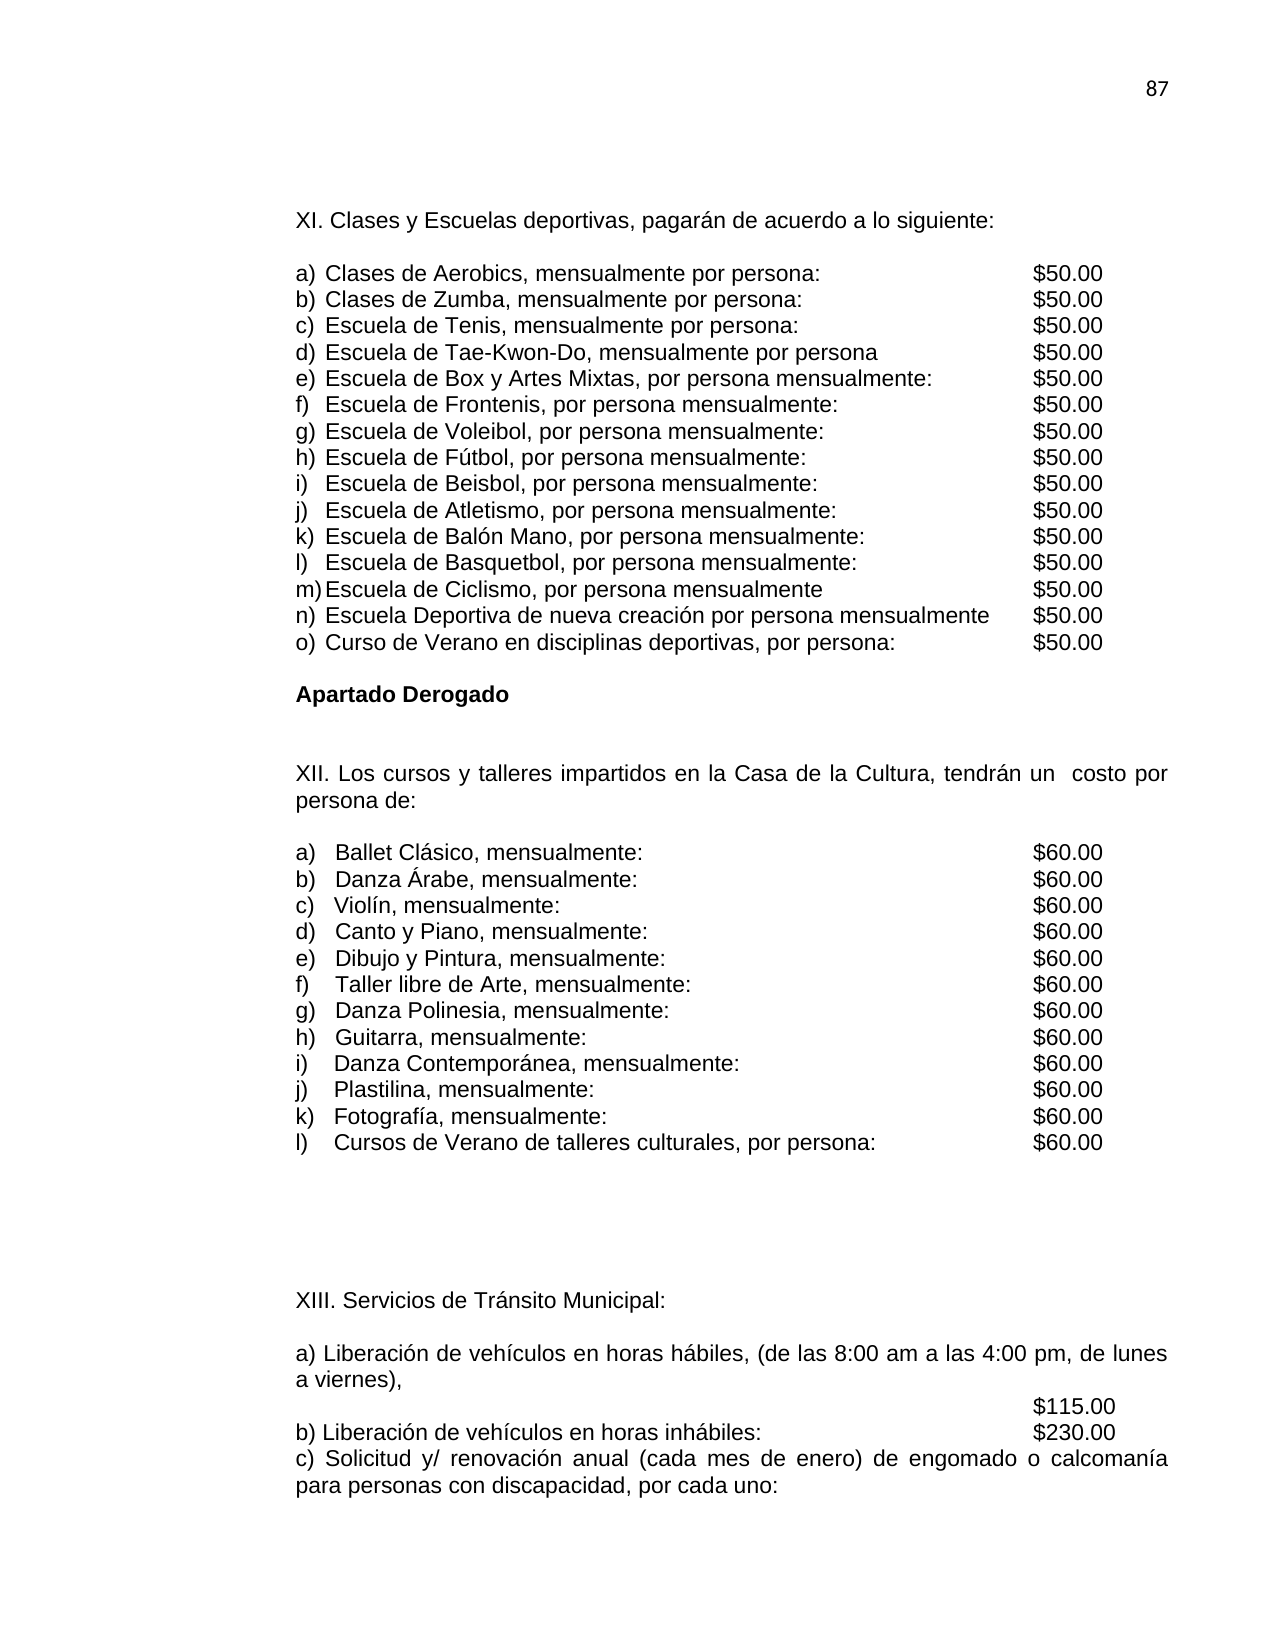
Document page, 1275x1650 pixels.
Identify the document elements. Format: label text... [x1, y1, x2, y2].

text a) Liberación de vehículos en horas hábiles, (de las 8:00 am a las 4:00 pm, de lunes a viernes), $115.00 [295, 1340, 1169, 1419]
list Escuela de Tae-Kwon-Do, mensualmente por persona $50.00 [295, 338, 1169, 365]
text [295, 1445, 1169, 1498]
text k) Fotografía, mensualmente: $60.00 [295, 1103, 1169, 1129]
list Escuela de Balón Mano, por persona mensualmente: $50.00 [295, 523, 1169, 549]
list Curso de Verano en disciplinas deportivas, por persona: $50.00 [295, 628, 1169, 655]
text XII. Los cursos y talleres impartidos en la Casa de la Cultura, tendrán un costo por persona de: [295, 760, 1169, 813]
list Escuela de Frontenis, por persona mensualmente: $50.00 [295, 391, 1169, 418]
list Escuela de Box y Artes Mixtas, por persona mensualmente: $50.00 [295, 365, 1169, 391]
list Escuela de Tenis, mensualmente por persona: $50.00 [295, 312, 1169, 338]
list Escuela Deportiva de nueva creación por persona mensualmente $50.00 [295, 602, 1169, 628]
list Escuela de Basquetbol, por persona mensualmente: $50.00 [295, 549, 1169, 576]
text d) Canto y Piano, mensualmente: $60.00 [295, 918, 1169, 945]
text XIII. Servicios de Tránsito Municipal: [295, 1287, 1169, 1314]
text b) Liberación de vehículos en horas inhábiles: $230.00 [295, 1419, 1169, 1445]
text f) Taller libre de Arte, mensualmente: $60.00 [295, 971, 1169, 997]
text l) Cursos de Verano de talleres culturales, por persona: $60.00 [295, 1129, 1169, 1156]
list Escuela de Ciclismo, por persona mensualmente $50.00 [295, 576, 1169, 602]
text b) Danza Árabe, mensualmente: $60.00 [295, 866, 1169, 892]
list Escuela de Beisbol, por persona mensualmente: $50.00 [295, 470, 1169, 497]
text h) Guitarra, mensualmente: $60.00 [295, 1024, 1169, 1050]
text e) Dibujo y Pintura, mensualmente: $60.00 [295, 945, 1169, 971]
text XI. Clases y Escuelas deportivas, pagarán de acuerdo a lo siguiente: [295, 207, 1169, 233]
text a) Ballet Clásico, mensualmente: $60.00 [295, 839, 1169, 866]
text j) Plastilina, mensualmente: $60.00 [295, 1076, 1169, 1103]
text Apartado Derogado [295, 681, 1169, 707]
list Clases de Aerobics, mensualmente por persona: $50.00 [295, 259, 1169, 286]
list Escuela de Atletismo, por persona mensualmente: $50.00 [295, 497, 1169, 523]
text c) Violín, mensualmente: $60.00 [295, 892, 1169, 918]
list Escuela de Voleibol, por persona mensualmente: $50.00 [295, 418, 1169, 444]
text i) Danza Contemporánea, mensualmente: $60.00 [295, 1050, 1169, 1076]
text g) Danza Polinesia, mensualmente: $60.00 [295, 997, 1169, 1024]
list Clases de Zumba, mensualmente por persona: $50.00 [295, 286, 1169, 312]
list Escuela de Fútbol, por persona mensualmente: $50.00 [295, 444, 1169, 470]
